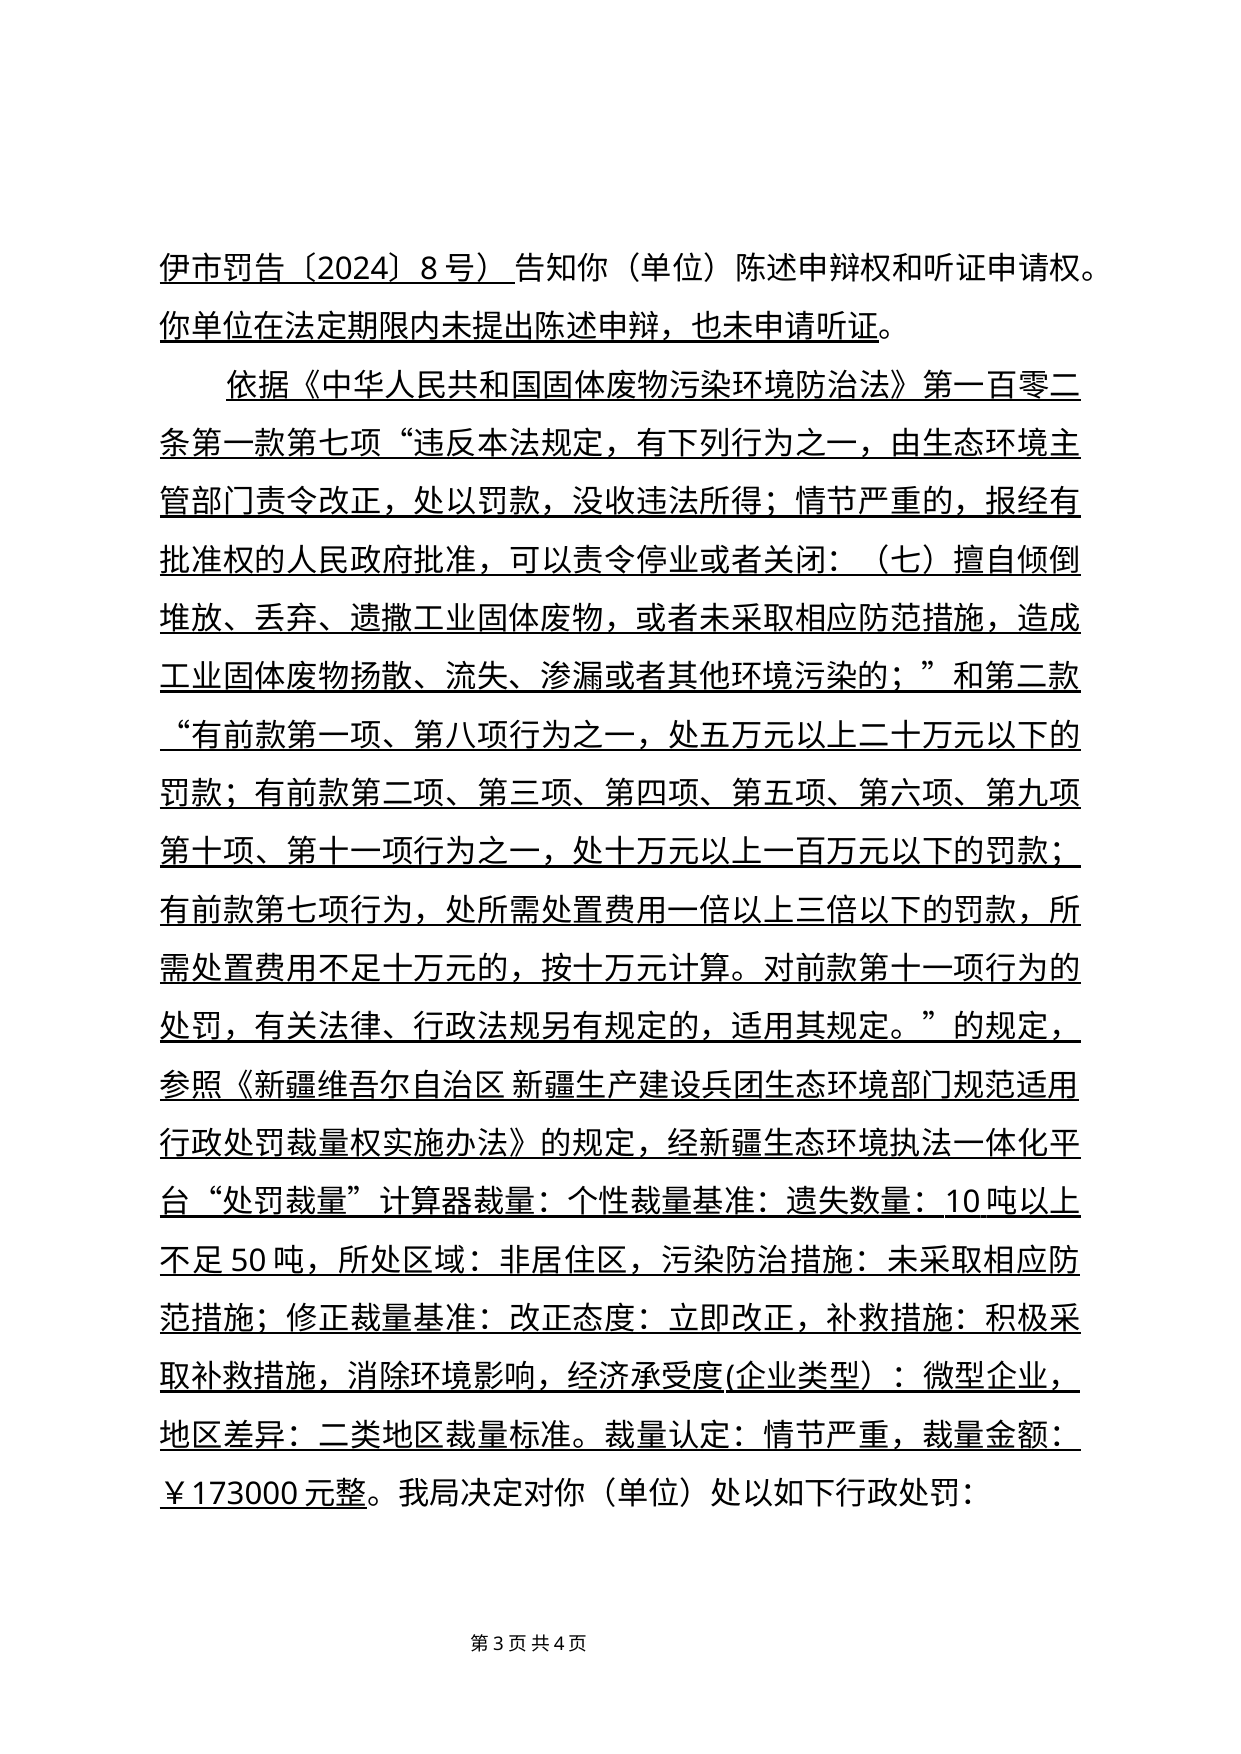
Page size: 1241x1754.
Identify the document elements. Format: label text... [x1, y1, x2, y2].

text 依据《中华人民共和国固体废物污染环境防治法》第一百零二条第一款第七项“违反本法规定，有下列行为之一，由生态环境主管部门责令改正，处以罚款，没收违法所得；情节严重的，报经有批准权的人民政府批准，可以责令停业或者关闭：（七）擅自倾倒、堆放、丢弃、遗撒工业固体废物，或者未采取相应防范措施，造成工业固体废物扬散、流失、渗漏或者其他环境污染的；”和第二款“有前款第一项、第八项行为之一，处五万元以上二十万元以下的罚款；有前款第二项、第三项、第四项、第五项、第六项、第九项、第十项、第十一项行为之一，处十万元以上一百万元以下的罚款；有前款第七项行为，处所需处置费用一倍以上三倍以下的罚款，所需处置费用不足十万元的，按十万元计算。对前款第十一项行为的处罚，有关法律、行政法规另有规定的，适用其规定。”的规定，参照《新疆维吾尔自治区 新疆生产建设兵团生态环境部门规范适用行政处罚裁量权实施办法》的规定，经新疆生态环境执法一体化平台“处罚裁量”计算器裁量：个性裁量基准：遗失数量：10吨以上不足50吨，所处区域：非居住区，污染防治措施：未采取相应防范措施；修正裁量基准：改正态度：立即改正，补救措施：积极采取补救措施，消除环境影响，经济承受度(企业类型）：微型企业，地区差异：二类地区裁量标准。裁量认定：情节严重，裁量金额：￥173000元整。我局决定对你（单位）处以如下行政处罚： [159, 1041, 1081, 1157]
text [159, 233, 1081, 349]
text 依据《中华人民共和国固体废物污染环境防治法》第一百零二条第一款第七项“违反本法规定，有下列行为之一，由生态环境主管部门责令改正，处以罚款，没收违法所得；情节严重的，报经有批准权的人民政府批准，可以责令停业或者关闭：（七）擅自倾倒、堆放、丢弃、遗撒工业固体废物，或者未采取相应防范措施，造成工业固体废物扬散、流失、渗漏或者其他环境污染的；”和第二款“有前款第一项、第八项行为之一，处五万元以上二十万元以下的罚款；有前款第二项、第三项、第四项、第五项、第六项、第九项、第十项、第十一项行为之一，处十万元以上一百万元以下的罚款；有前款第七项行为，处所需处置费用一倍以上三倍以下的罚款，所需处置费用不足十万元的，按十万元计算。对前款第十一项行为的处罚，有关法律、行政法规另有规定的，适用其规定。”的规定，参照《新疆维吾尔自治区 新疆生产建设兵团生态环境部门规范适用行政处罚裁量权实施办法》的规定，经新疆生态环境执法一体化平台“处罚裁量”计算器裁量：个性裁量基准：遗失数量：10吨以上不足50吨，所处区域：非居住区，污染防治措施：未采取相应防范措施；修正裁量基准：改正态度：立即改正，补救措施：积极采取补救措施，消除环境影响，经济承受度(企业类型）：微型企业，地区差异：二类地区裁量标准。裁量认定：情节严重，裁量金额：￥173000元整。我局决定对你（单位）处以如下行政处罚： [159, 1216, 1081, 1332]
text 依据《中华人民共和国固体废物污染环境防治法》第一百零二条第一款第七项“违反本法规定，有下列行为之一，由生态环境主管部门责令改正，处以罚款，没收违法所得；情节严重的，报经有批准权的人民政府批准，可以责令停业或者关闭：（七）擅自倾倒、堆放、丢弃、遗撒工业固体废物，或者未采取相应防范措施，造成工业固体废物扬散、流失、渗漏或者其他环境污染的；”和第二款“有前款第一项、第八项行为之一，处五万元以上二十万元以下的罚款；有前款第二项、第三项、第四项、第五项、第六项、第九项、第十项、第十一项行为之一，处十万元以上一百万元以下的罚款；有前款第七项行为，处所需处置费用一倍以上三倍以下的罚款，所需处置费用不足十万元的，按十万元计算。对前款第十一项行为的处罚，有关法律、行政法规另有规定的，适用其规定。”的规定，参照《新疆维吾尔自治区 新疆生产建设兵团生态环境部门规范适用行政处罚裁量权实施办法》的规定，经新疆生态环境执法一体化平台“处罚裁量”计算器裁量：个性裁量基准：遗失数量：10吨以上不足50吨，所处区域：非居住区，污染防治措施：未采取相应防范措施；修正裁量基准：改正态度：立即改正，补救措施：积极采取补救措施，消除环境影响，经济承受度(企业类型）：微型企业，地区差异：二类地区裁量标准。裁量认定：情节严重，裁量金额：￥173000元整。我局决定对你（单位）处以如下行政处罚： [159, 1333, 1081, 1449]
text 依据《中华人民共和国固体废物污染环境防治法》第一百零二条第一款第七项“违反本法规定，有下列行为之一，由生态环境主管部门责令改正，处以罚款，没收违法所得；情节严重的，报经有批准权的人民政府批准，可以责令停业或者关闭：（七）擅自倾倒、堆放、丢弃、遗撒工业固体废物，或者未采取相应防范措施，造成工业固体废物扬散、流失、渗漏或者其他环境污染的；”和第二款“有前款第一项、第八项行为之一，处五万元以上二十万元以下的罚款；有前款第二项、第三项、第四项、第五项、第六项、第九项、第十项、第十一项行为之一，处十万元以上一百万元以下的罚款；有前款第七项行为，处所需处置费用一倍以上三倍以下的罚款，所需处置费用不足十万元的，按十万元计算。对前款第十一项行为的处罚，有关法律、行政法规另有规定的，适用其规定。”的规定，参照《新疆维吾尔自治区 新疆生产建设兵团生态环境部门规范适用行政处罚裁量权实施办法》的规定，经新疆生态环境执法一体化平台“处罚裁量”计算器裁量：个性裁量基准：遗失数量：10吨以上不足50吨，所处区域：非居住区，污染防治措施：未采取相应防范措施；修正裁量基准：改正态度：立即改正，补救措施：积极采取补救措施，消除环境影响，经济承受度(企业类型）：微型企业，地区差异：二类地区裁量标准。裁量认定：情节严重，裁量金额：￥173000元整。我局决定对你（单位）处以如下行政处罚： [159, 349, 1081, 457]
